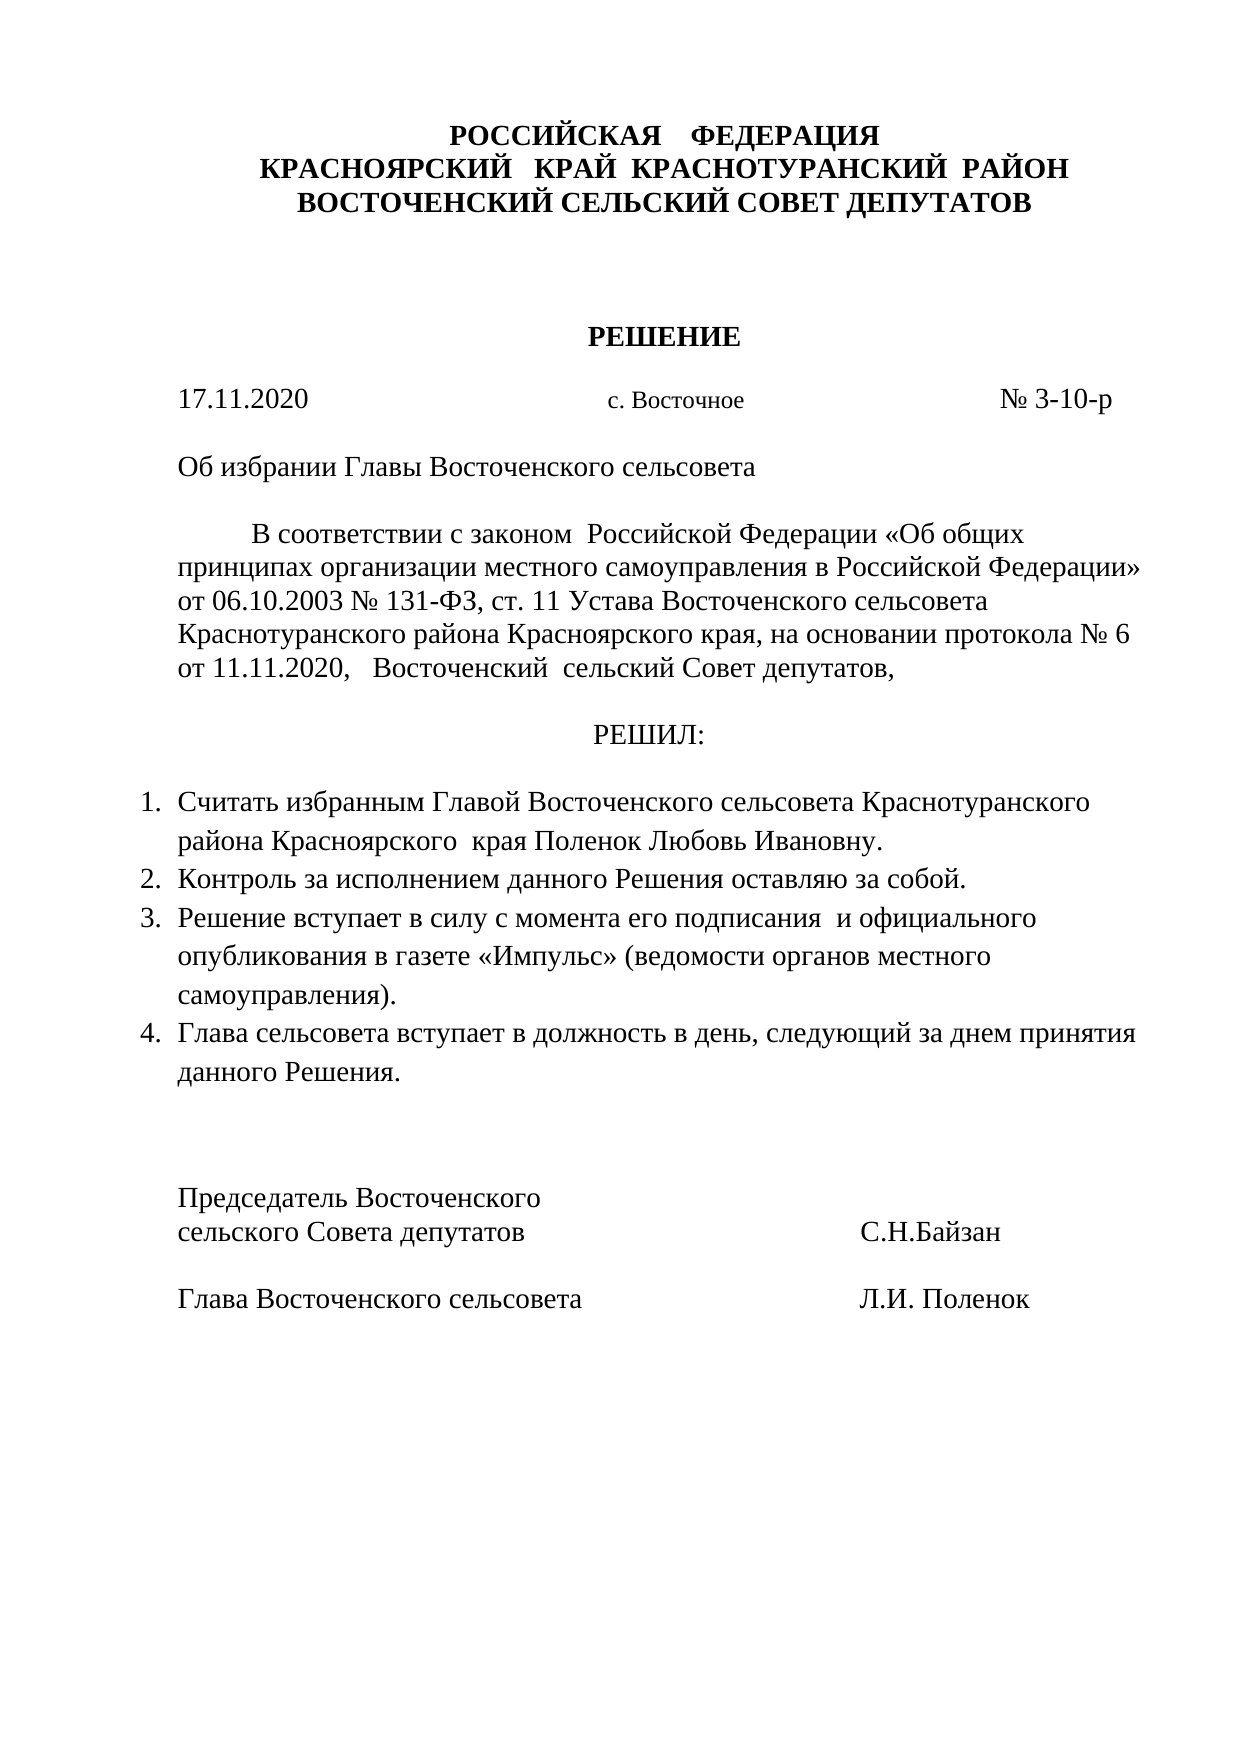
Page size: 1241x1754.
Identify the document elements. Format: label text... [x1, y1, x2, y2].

text Председатель Восточенского [177, 1180, 1152, 1214]
text РЕШЕНИЕ [177, 319, 1152, 353]
text КРАСНОЯРСКИЙ КРАЙ КРАСНОТУРАНСКИЙ РАЙОН ВОСТОЧЕНСКИЙ СЕЛЬСКИЙ СОВЕТ ДЕПУТАТОВ [177, 152, 1152, 219]
list Решение вступает в силу с момента его подписания и официального опубликования в газете «Импульс» (ведомости органов местного самоуправления). [140, 900, 1152, 1010]
text Об избрании Главы Восточенского сельсовета [177, 449, 1152, 482]
list Считать избранным Главой Восточенского сельсовета Краснотуранского района Красноярского края Поленок Любовь Ивановну. [140, 784, 1152, 856]
text РЕШИЛ: [177, 717, 1152, 751]
text 17.11.2020 с. Восточное № 3-10-р [177, 382, 1152, 415]
text В соответствии с законом Российской Федерации «Об общих принципах организации местного самоуправления в Российской Федерации» от 06.10.2003 № 131-ФЗ, ст. 11 Устава Восточенского сельсовета Краснотуранского района Красноярского края, на основании протокола № 6 от 11.11.2020, Восточенский сельский Совет депутатов, [177, 516, 1152, 683]
text Глава Восточенского сельсовета Л.И. Поленок [177, 1281, 1152, 1314]
list Контроль за исполнением данного Решения оставляю за собой. [140, 861, 1152, 895]
text РОССИЙСКАЯ ФЕДЕРАЦИЯ [177, 118, 1152, 152]
text сельского Совета депутатов С.Н.Байзан [177, 1214, 1152, 1247]
list Глава сельсовета вступает в должность в день, следующий за днем принятия данного Решения. [140, 1015, 1152, 1087]
